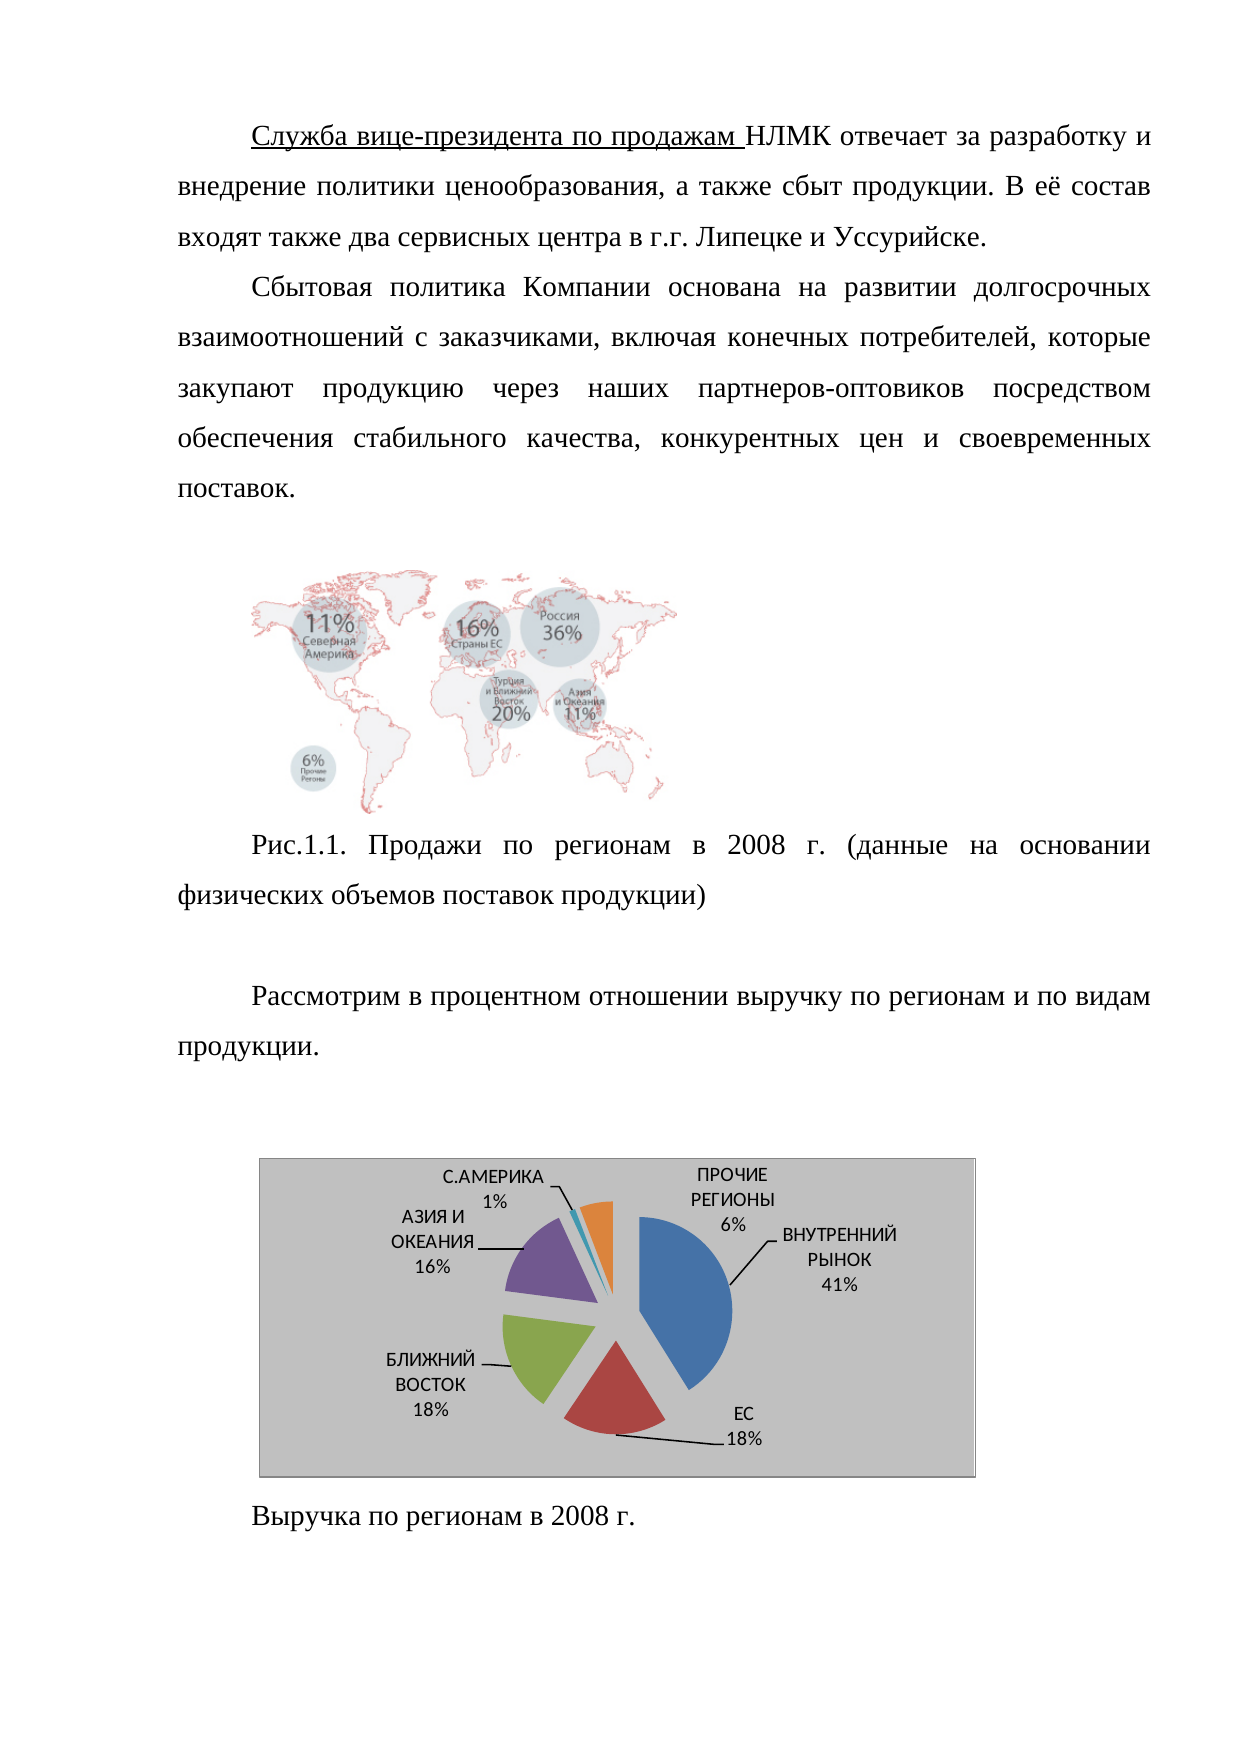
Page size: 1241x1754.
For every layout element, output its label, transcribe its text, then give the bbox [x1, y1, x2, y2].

text Рассмотрим в процентном отношении выручку по регионам и по видам продукции. [177, 978, 1152, 1062]
text Сбытовая политика Компании основана на развитии долгосрочных взаимоотношений с заказчиками, включая конечных потребителей, которые закупают продукцию через наших партнеров-оптовиков посредством обеспечения стабильного качества, конкурентных цен и своевременных поставок. [177, 269, 1152, 504]
text Рис.1.1. Продажи по регионам в 2008 г. (данные на основании физических объемов поставок продукции) [177, 827, 1152, 911]
picture [251, 570, 677, 814]
text Выручка по регионам в 2008 г. [177, 1498, 1152, 1532]
text Служба вице-президента по продажам НЛМК отвечает за разработку и внедрение политики ценообразования, а также сбыт продукции. В её состав входят также два сервисных центра в г.г. Липецке и Уссурийске. [177, 118, 1152, 252]
